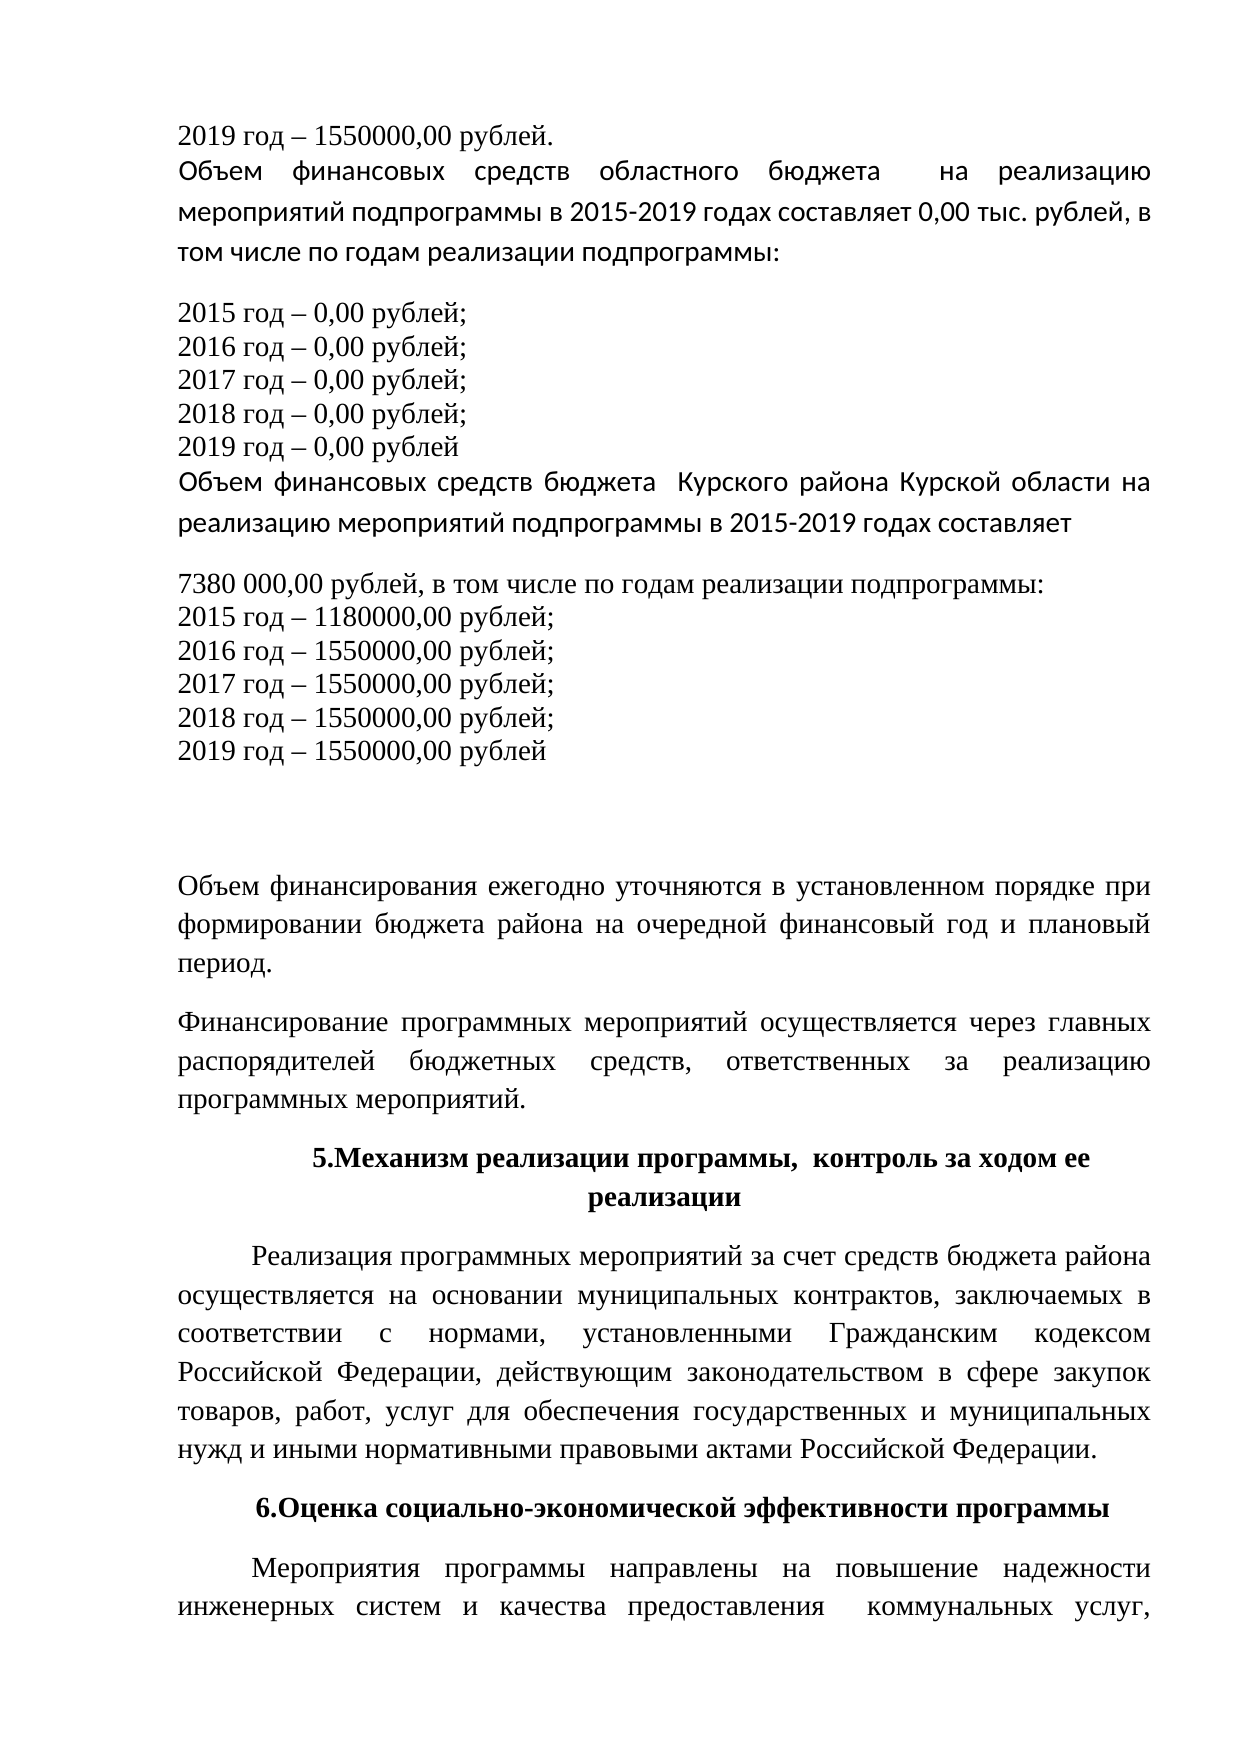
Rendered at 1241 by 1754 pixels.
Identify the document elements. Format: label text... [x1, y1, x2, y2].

text Объем финансирования ежегодно уточняются в установленном порядке при формировании бюджета района на очередной финансовый год и плановый период. [177, 868, 1152, 978]
text 2016 год – 1550000,00 рублей; [177, 633, 1152, 666]
text 7380 000,00 рублей, в том числе по годам реализации подпрограммы: [177, 566, 1152, 599]
text 2017 год – 0,00 рублей; [177, 362, 1152, 396]
text 5.Механизм реализации программы, контроль за ходом ее реализации [177, 1141, 1152, 1213]
text Объем финансовых средств бюджета Курского района Курской области на реализацию мероприятий подпрограммы в 2015-2019 годах составляет [177, 463, 1152, 539]
text 2019 год – 0,00 рублей [177, 429, 1152, 463]
text 2019 год – 1550000,00 рублей [177, 733, 1152, 767]
text Финансирование программных мероприятий осуществляется через главных распорядителей бюджетных средств, ответственных за реализацию программных мероприятий. [177, 1004, 1152, 1115]
text 2018 год – 0,00 рублей; [177, 396, 1152, 429]
text 2015 год – 1180000,00 рублей; [177, 599, 1152, 633]
text 2015 год – 0,00 рублей; [177, 295, 1152, 329]
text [177, 1550, 1152, 1622]
text 2018 год – 1550000,00 рублей; [177, 700, 1152, 733]
text 2019 год – 1550000,00 рублей. [177, 118, 1152, 152]
text Объем финансовых средств областного бюджета на реализацию мероприятий подпрограммы в 2015-2019 годах составляет 0,00 тыс. рублей, в том числе по годам реализации подпрограммы: [177, 152, 1152, 269]
text 2017 год – 1550000,00 рублей; [177, 666, 1152, 700]
text 6.Оценка социально-экономической эффективности программы [177, 1491, 1152, 1524]
text 2016 год – 0,00 рублей; [177, 329, 1152, 362]
text Реализация программных мероприятий за счет средств бюджета района осуществляется на основании муниципальных контрактов, заключаемых в соответствии с нормами, установленными Гражданским кодексом Российской Федерации, действующим законодательством в сфере закупок товаров, работ, услуг для обеспечения государственных и муниципальных нужд и иными нормативными правовыми актами Российской Федерации. [177, 1238, 1152, 1465]
